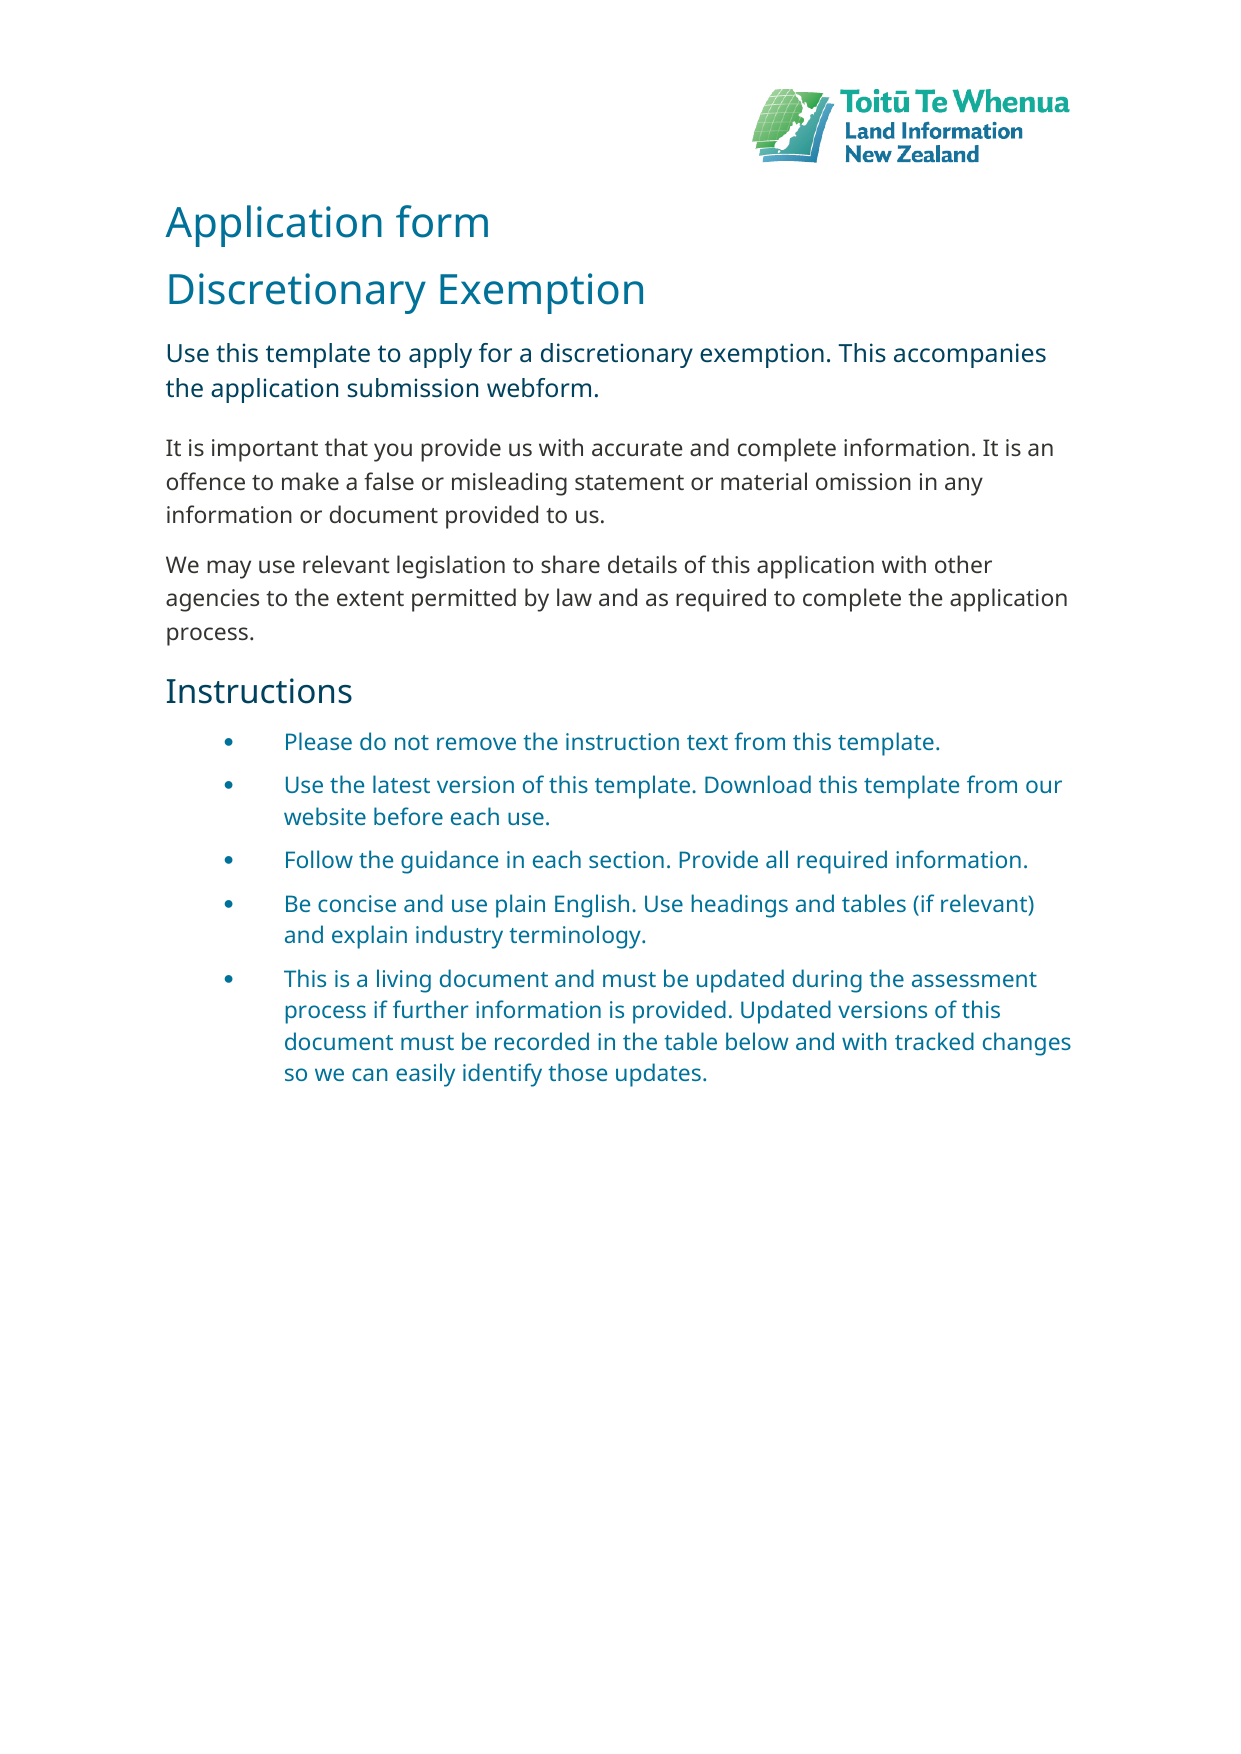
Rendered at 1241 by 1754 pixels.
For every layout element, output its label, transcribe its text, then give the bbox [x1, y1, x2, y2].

text We may use relevant legislation to share details of this application with other agencies to the extent permitted by law and as required to complete the application process. [165, 547, 1075, 647]
text Please do not remove the instruction text from this template. [224, 725, 1075, 757]
text Use this template to apply for a discretionary exemption. This accompanies the application submission webform. [165, 334, 1075, 405]
subtitle Instructions [165, 667, 1075, 713]
text Be concise and use plain English. Use headings and tables (if relevant) and explain industry terminology. [224, 888, 1075, 950]
text Follow the guidance in each section. Provide all required information. [224, 844, 1075, 875]
subtitle Application form [165, 201, 1075, 247]
picture [751, 89, 1070, 163]
text Use the latest version of this template. Download this template from our website before each use. [224, 769, 1075, 832]
subtitle Discretionary Exemption [165, 267, 1075, 313]
text It is important that you provide us with accurate and complete information. It is an offence to make a false or misleading statement or material omission in any information or document provided to us. [165, 430, 1075, 530]
text This is a living document and must be updated during the assessment process if further information is provided. Updated versions of this document must be recorded in the table below and with tracked changes so we can easily identify those updates. [224, 963, 1075, 1088]
